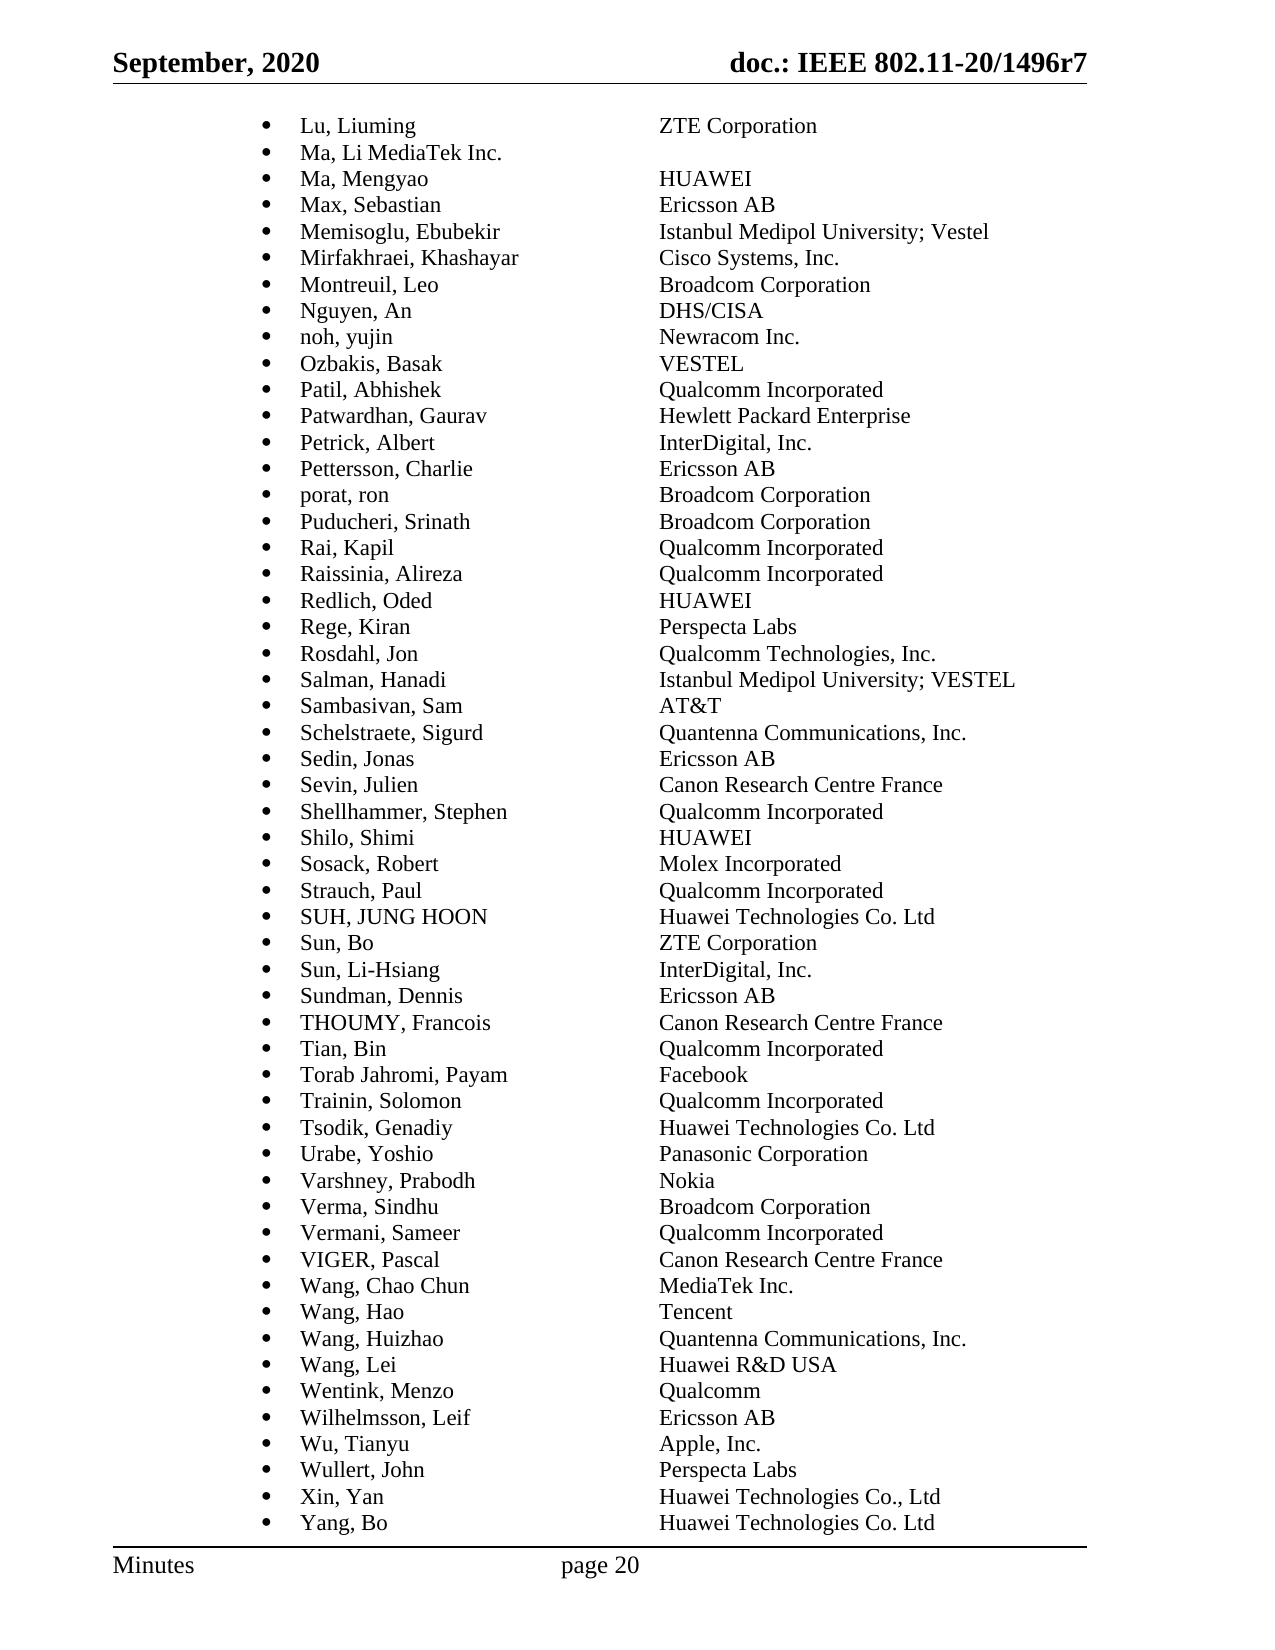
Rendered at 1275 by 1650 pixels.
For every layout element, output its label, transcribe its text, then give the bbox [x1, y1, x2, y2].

list Torab Jahromi, Payam Facebook [262, 1061, 1087, 1088]
list Trainin, Solomon Qualcomm Incorporated [262, 1088, 1087, 1114]
list THOUMY, Francois Canon Research Centre France [262, 1008, 1087, 1035]
list Memisoglu, Ebubekir Istanbul Medipol University; Vestel [262, 218, 1087, 244]
list porat, ron Broadcom Corporation [262, 481, 1087, 508]
list Ma, Li MediaTek Inc. [262, 139, 1087, 165]
list Nguyen, An DHS/CISA [262, 297, 1087, 323]
list Redlich, Oded HUAWEI [262, 587, 1087, 613]
list Patwardhan, Gaurav Hewlett Packard Enterprise [262, 402, 1087, 429]
list Sun, Bo ZTE Corporation [262, 929, 1087, 956]
list Petrick, Albert InterDigital, Inc. [262, 429, 1087, 455]
list Sambasivan, Sam AT&T [262, 692, 1087, 719]
list Yang, Bo Huawei Technologies Co. Ltd [262, 1509, 1087, 1536]
list Tian, Bin Qualcomm Incorporated [262, 1035, 1087, 1061]
list Mirfakhraei, Khashayar Cisco Systems, Inc. [262, 244, 1087, 271]
list Strauch, Paul Qualcomm Incorporated [262, 877, 1087, 903]
list Wu, Tianyu Apple, Inc. [262, 1430, 1087, 1457]
list Varshney, Prabodh Nokia [262, 1167, 1087, 1193]
list Wang, Chao Chun MediaTek Inc. [262, 1272, 1087, 1298]
list Rosdahl, Jon Qualcomm Technologies, Inc. [262, 639, 1087, 666]
list Sevin, Julien Canon Research Centre France [262, 771, 1087, 798]
list Ma, Mengyao HUAWEI [262, 165, 1087, 192]
list Salman, Hanadi Istanbul Medipol University; VESTEL [262, 666, 1087, 692]
list Pettersson, Charlie Ericsson AB [262, 455, 1087, 481]
list Rai, Kapil Qualcomm Incorporated [262, 534, 1087, 561]
list Lu, Liuming ZTE Corporation [262, 112, 1087, 139]
list Shellhammer, Stephen Qualcomm Incorporated [262, 798, 1087, 824]
list Tsodik, Genadiy Huawei Technologies Co. Ltd [262, 1114, 1087, 1140]
list Verma, Sindhu Broadcom Corporation [262, 1193, 1087, 1219]
list Wullert, John Perspecta Labs [262, 1457, 1087, 1483]
list Shilo, Shimi HUAWEI [262, 824, 1087, 850]
list Wang, Lei Huawei R&D USA [262, 1351, 1087, 1377]
list Sedin, Jonas Ericsson AB [262, 745, 1087, 771]
list Schelstraete, Sigurd Quantenna Communications, Inc. [262, 719, 1087, 745]
list Xin, Yan Huawei Technologies Co., Ltd [262, 1483, 1087, 1509]
list Wilhelmsson, Leif Ericsson AB [262, 1404, 1087, 1430]
list Puducheri, Srinath Broadcom Corporation [262, 508, 1087, 534]
list Raissinia, Alireza Qualcomm Incorporated [262, 561, 1087, 587]
list VIGER, Pascal Canon Research Centre France [262, 1246, 1087, 1272]
list Sundman, Dennis Ericsson AB [262, 982, 1087, 1008]
list Wang, Hao Tencent [262, 1298, 1087, 1325]
list Max, Sebastian Ericsson AB [262, 192, 1087, 218]
list Wentink, Menzo Qualcomm [262, 1377, 1087, 1404]
list Sosack, Robert Molex Incorporated [262, 850, 1087, 877]
list Rege, Kiran Perspecta Labs [262, 613, 1087, 639]
list Ozbakis, Basak VESTEL [262, 350, 1087, 376]
list Urabe, Yoshio Panasonic Corporation [262, 1140, 1087, 1167]
list Patil, Abhishek Qualcomm Incorporated [262, 376, 1087, 402]
list SUH, JUNG HOON Huawei Technologies Co. Ltd [262, 903, 1087, 929]
list Vermani, Sameer Qualcomm Incorporated [262, 1219, 1087, 1246]
list noh, yujin Newracom Inc. [262, 323, 1087, 350]
list Montreuil, Leo Broadcom Corporation [262, 271, 1087, 297]
list Wang, Huizhao Quantenna Communications, Inc. [262, 1325, 1087, 1351]
list Sun, Li-Hsiang InterDigital, Inc. [262, 956, 1087, 982]
